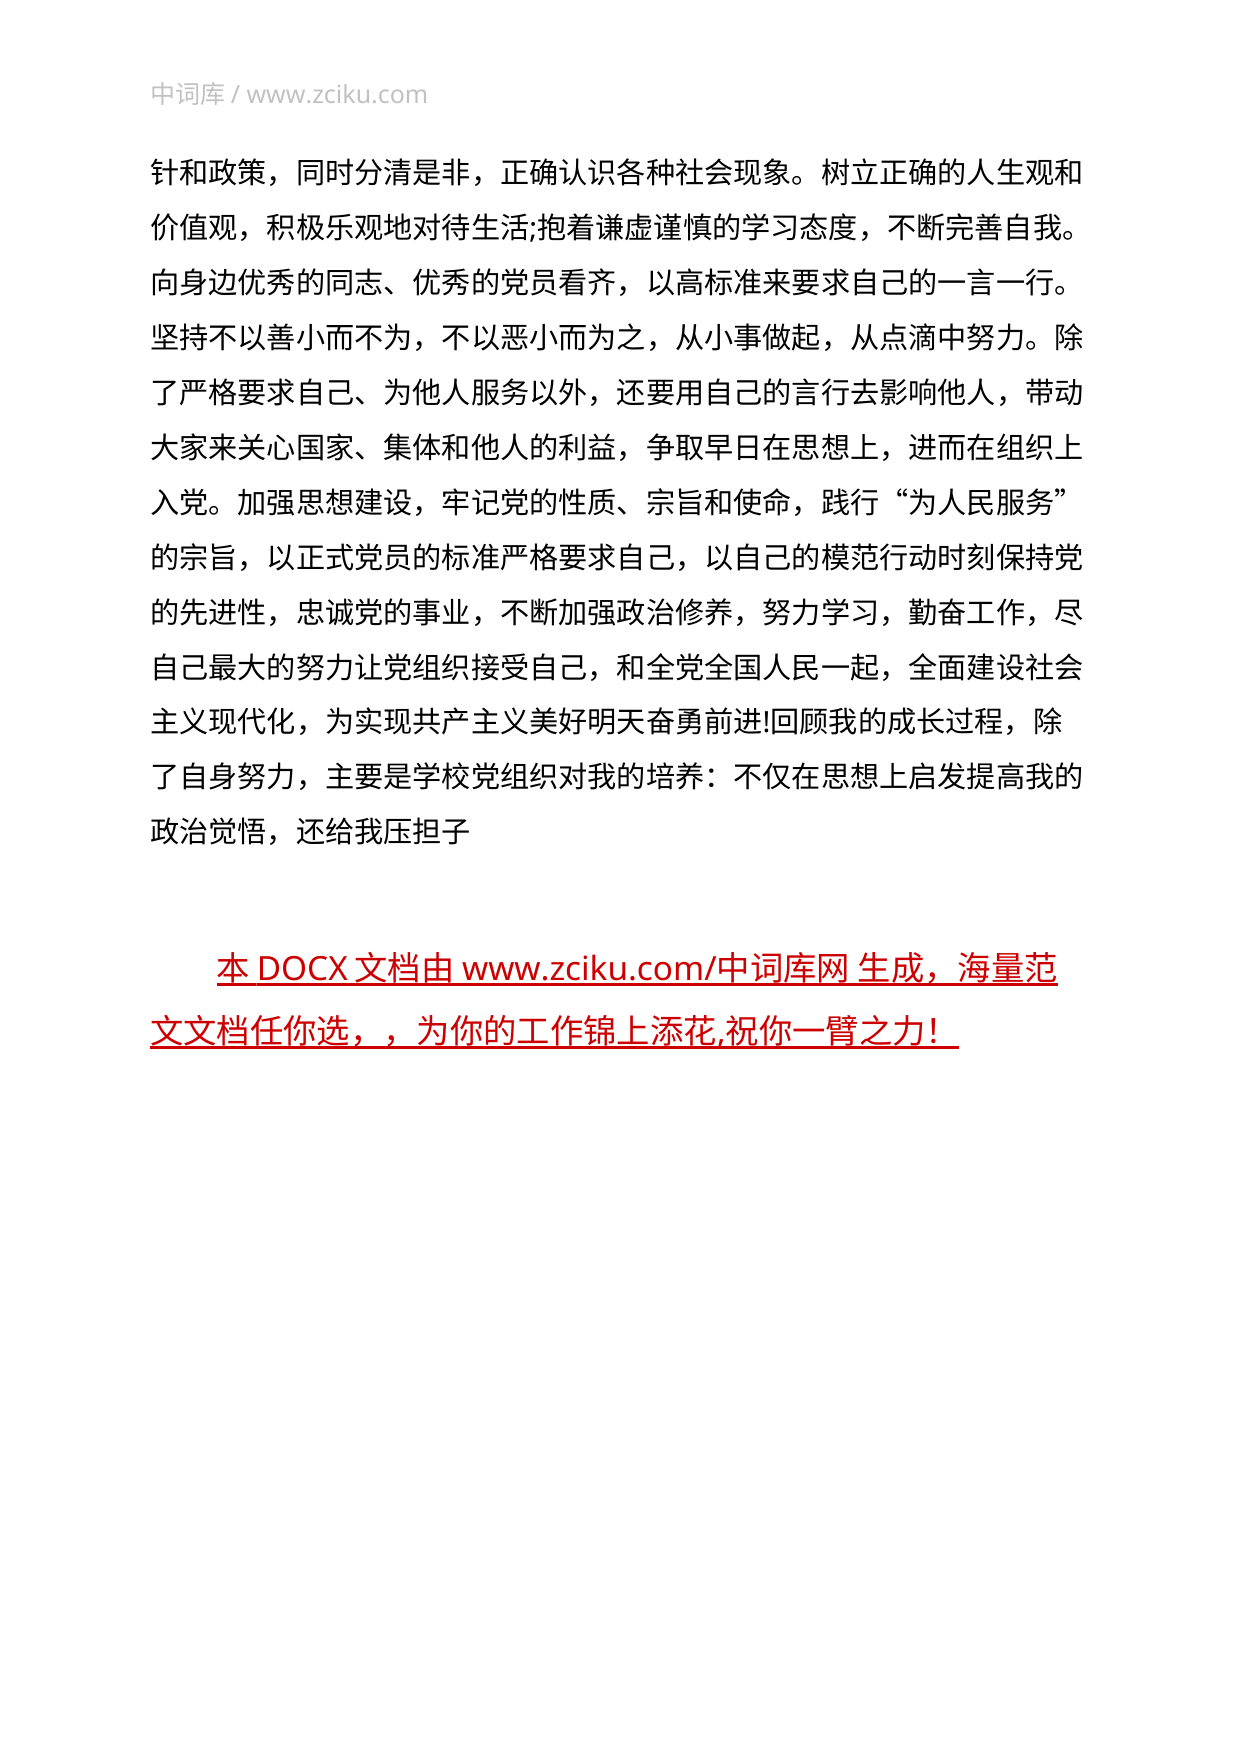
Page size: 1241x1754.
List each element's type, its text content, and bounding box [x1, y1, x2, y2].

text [150, 150, 1090, 851]
text 本DOCX文档由 www.zciku.com/中词库网 生成，海量范文文档任你选，，为你的工作锦上添花,祝你一臂之力！ [150, 942, 1090, 1053]
